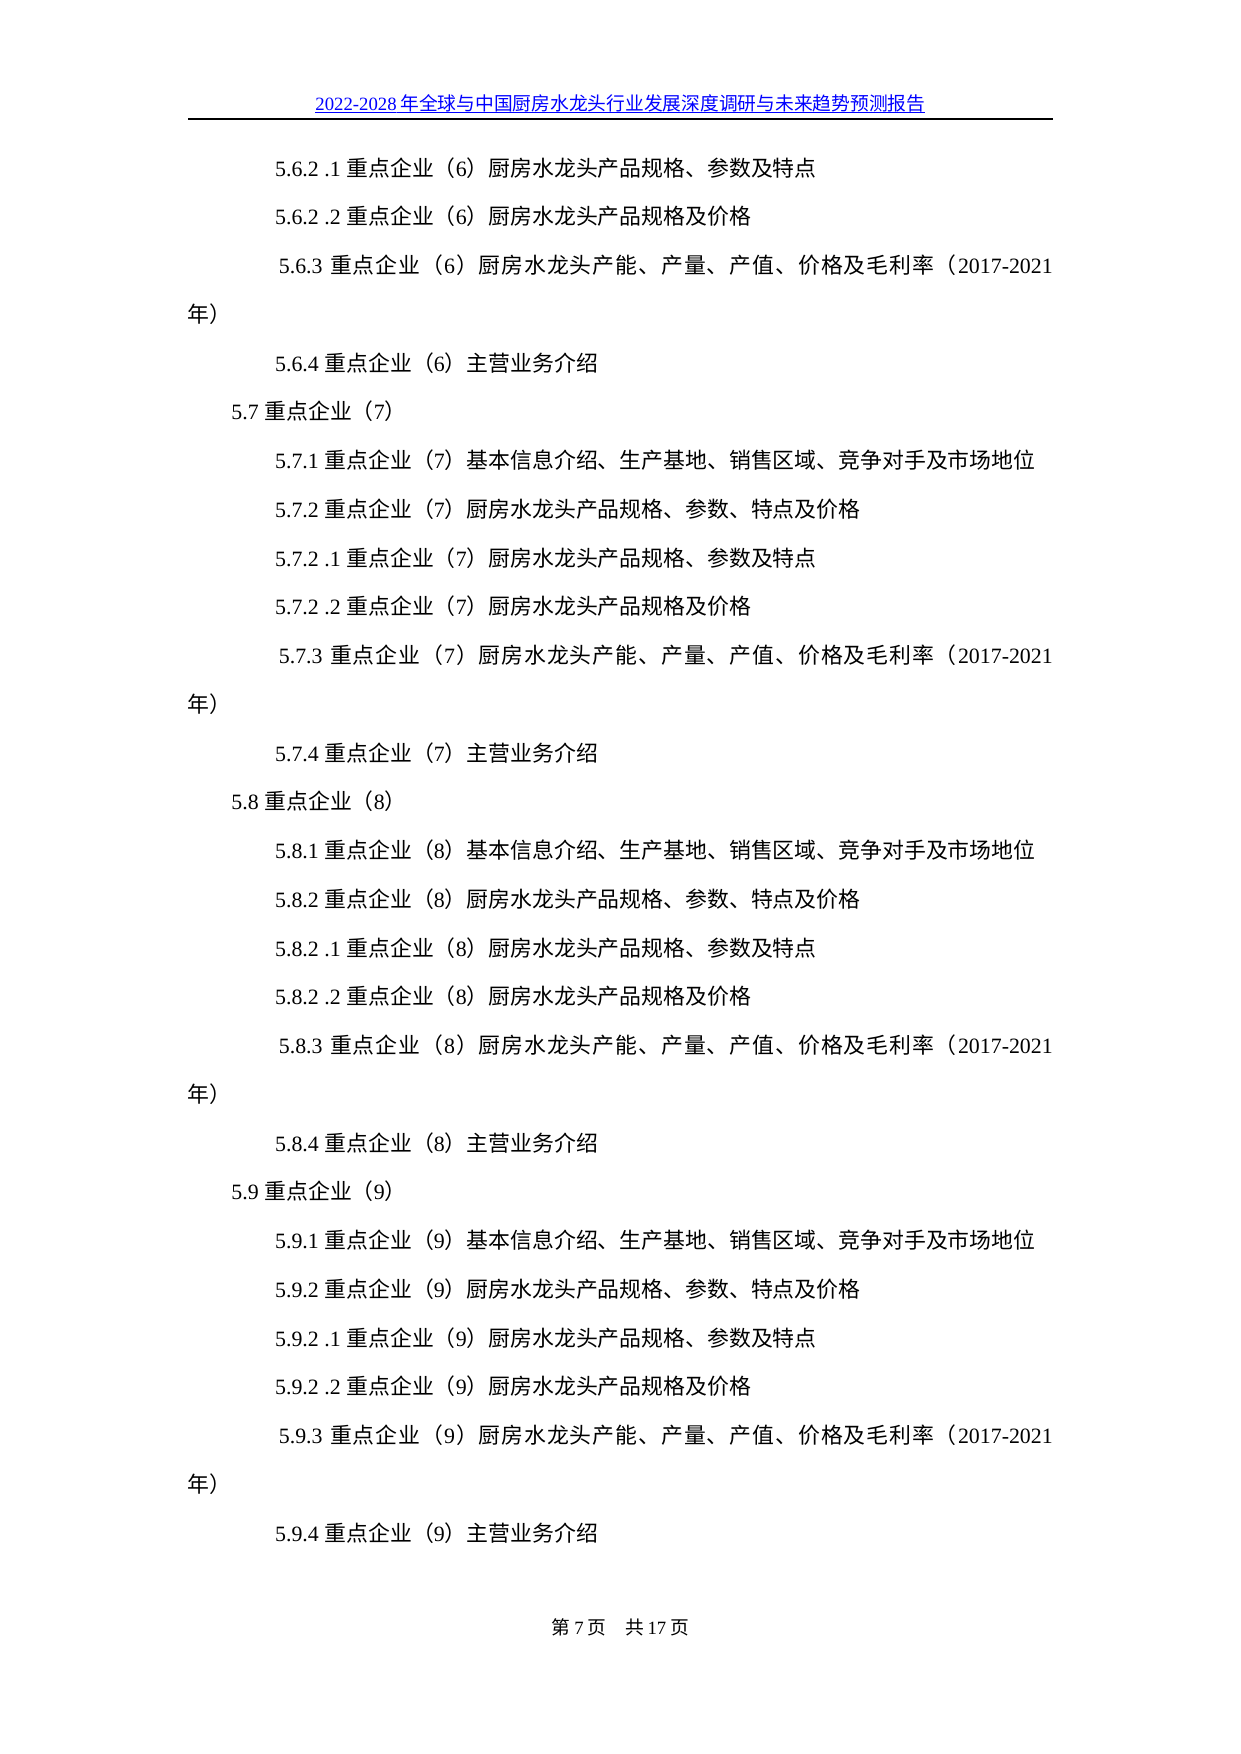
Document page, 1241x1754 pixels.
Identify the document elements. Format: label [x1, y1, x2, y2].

text [187, 150, 1053, 1548]
